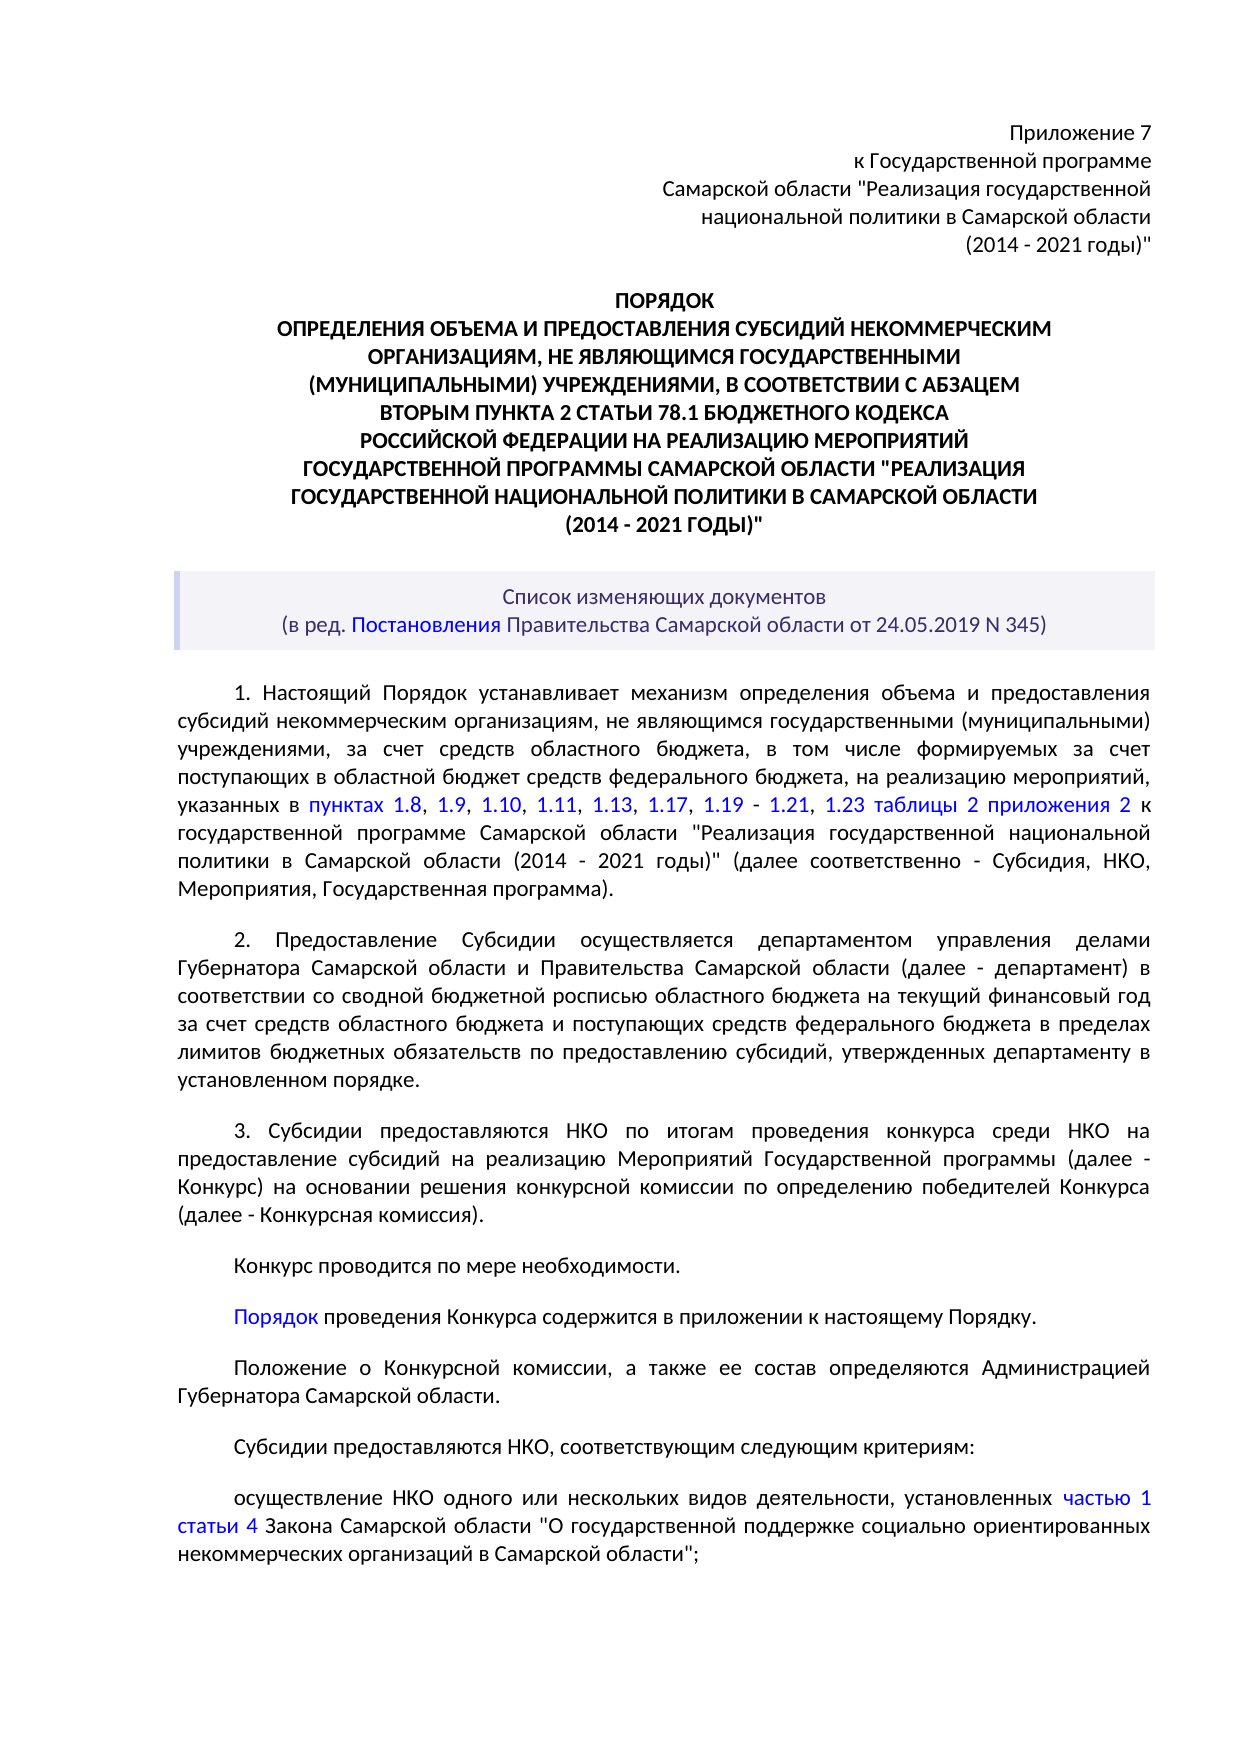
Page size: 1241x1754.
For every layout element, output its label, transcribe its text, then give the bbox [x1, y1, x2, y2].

text 1. Настоящий Порядок устанавливает механизм определения объема и предоставления субсидий некоммерческим организациям, не являющимся государственными (муниципальными) учреждениями, за счет средств областного бюджета, в том числе формируемых за счет поступающих в областной бюджет средств федерального бюджета, на реализацию мероприятий, указанных в пунктах 1.8, 1.9, 1.10, 1.11, 1.13, 1.17, 1.19 - 1.21, 1.23 таблицы 2 приложения 2 к государственной программе Самарской области "Реализация государственной национальной политики в Самарской области (2014 - 2021 годы)" (далее соответственно - Субсидия, НКО, Мероприятия, Государственная программа). [177, 678, 1152, 902]
title ОПРЕДЕЛЕНИЯ ОБЪЕМА И ПРЕДОСТАВЛЕНИЯ СУБСИДИЙ НЕКОММЕРЧЕСКИМ [177, 314, 1152, 342]
text 2. Предоставление Субсидии осуществляется департаментом управления делами Губернатора Самарской области и Правительства Самарской области (далее - департамент) в соответствии со сводной бюджетной росписью областного бюджета на текущий финансовый год за счет средств областного бюджета и поступающих средств федерального бюджета в пределах лимитов бюджетных обязательств по предоставлению субсидий, утвержденных департаменту в установленном порядке. [177, 925, 1152, 1093]
text Субсидии предоставляются НКО, соответствующим следующим критериям: [177, 1432, 1152, 1460]
title РОССИЙСКОЙ ФЕДЕРАЦИИ НА РЕАЛИЗАЦИЮ МЕРОПРИЯТИЙ [177, 426, 1152, 454]
title ВТОРЫМ ПУНКТА 2 СТАТЬИ 78.1 БЮДЖЕТНОГО КОДЕКСА [177, 398, 1152, 426]
title ПОРЯДОК [177, 286, 1152, 314]
text национальной политики в Самарской области [177, 202, 1152, 230]
title (2014 - 2021 ГОДЫ)" [177, 510, 1152, 538]
text к Государственной программе [177, 146, 1152, 174]
text (2014 - 2021 годы)" [177, 230, 1152, 258]
text Приложение 7 [177, 118, 1152, 146]
text Положение о Конкурсной комиссии, а также ее состав определяются Администрацией Губернатора Самарской области. [177, 1353, 1152, 1409]
title (МУНИЦИПАЛЬНЫМИ) УЧРЕЖДЕНИЯМИ, В СООТВЕТСТВИИ С АБЗАЦЕМ [177, 370, 1152, 398]
title ГОСУДАРСТВЕННОЙ ПРОГРАММЫ САМАРСКОЙ ОБЛАСТИ "РЕАЛИЗАЦИЯ [177, 454, 1152, 482]
text Самарской области "Реализация государственной [177, 174, 1152, 202]
text Конкурс проводится по мере необходимости. [177, 1251, 1152, 1279]
text Порядок проведения Конкурса содержится в приложении к настоящему Порядку. [177, 1302, 1152, 1330]
text 3. Субсидии предоставляются НКО по итогам проведения конкурса среди НКО на предоставление субсидий на реализацию Мероприятий Государственной программы (далее - Конкурс) на основании решения конкурсной комиссии по определению победителей Конкурса (далее - Конкурсная комиссия). [177, 1116, 1152, 1228]
text осуществление НКО одного или нескольких видов деятельности, установленных частью 1 статьи 4 Закона Самарской области "О государственной поддержке социально ориентированных некоммерческих организаций в Самарской области"; [177, 1483, 1152, 1567]
title ГОСУДАРСТВЕННОЙ НАЦИОНАЛЬНОЙ ПОЛИТИКИ В САМАРСКОЙ ОБЛАСТИ [177, 482, 1152, 510]
title ОРГАНИЗАЦИЯМ, НЕ ЯВЛЯЮЩИМСЯ ГОСУДАРСТВЕННЫМИ [177, 342, 1152, 370]
table_header Список изменяющих документов (в ред. Постановления Правительства Самарской области от 24.05.2019 N 345) [180, 571, 1149, 650]
